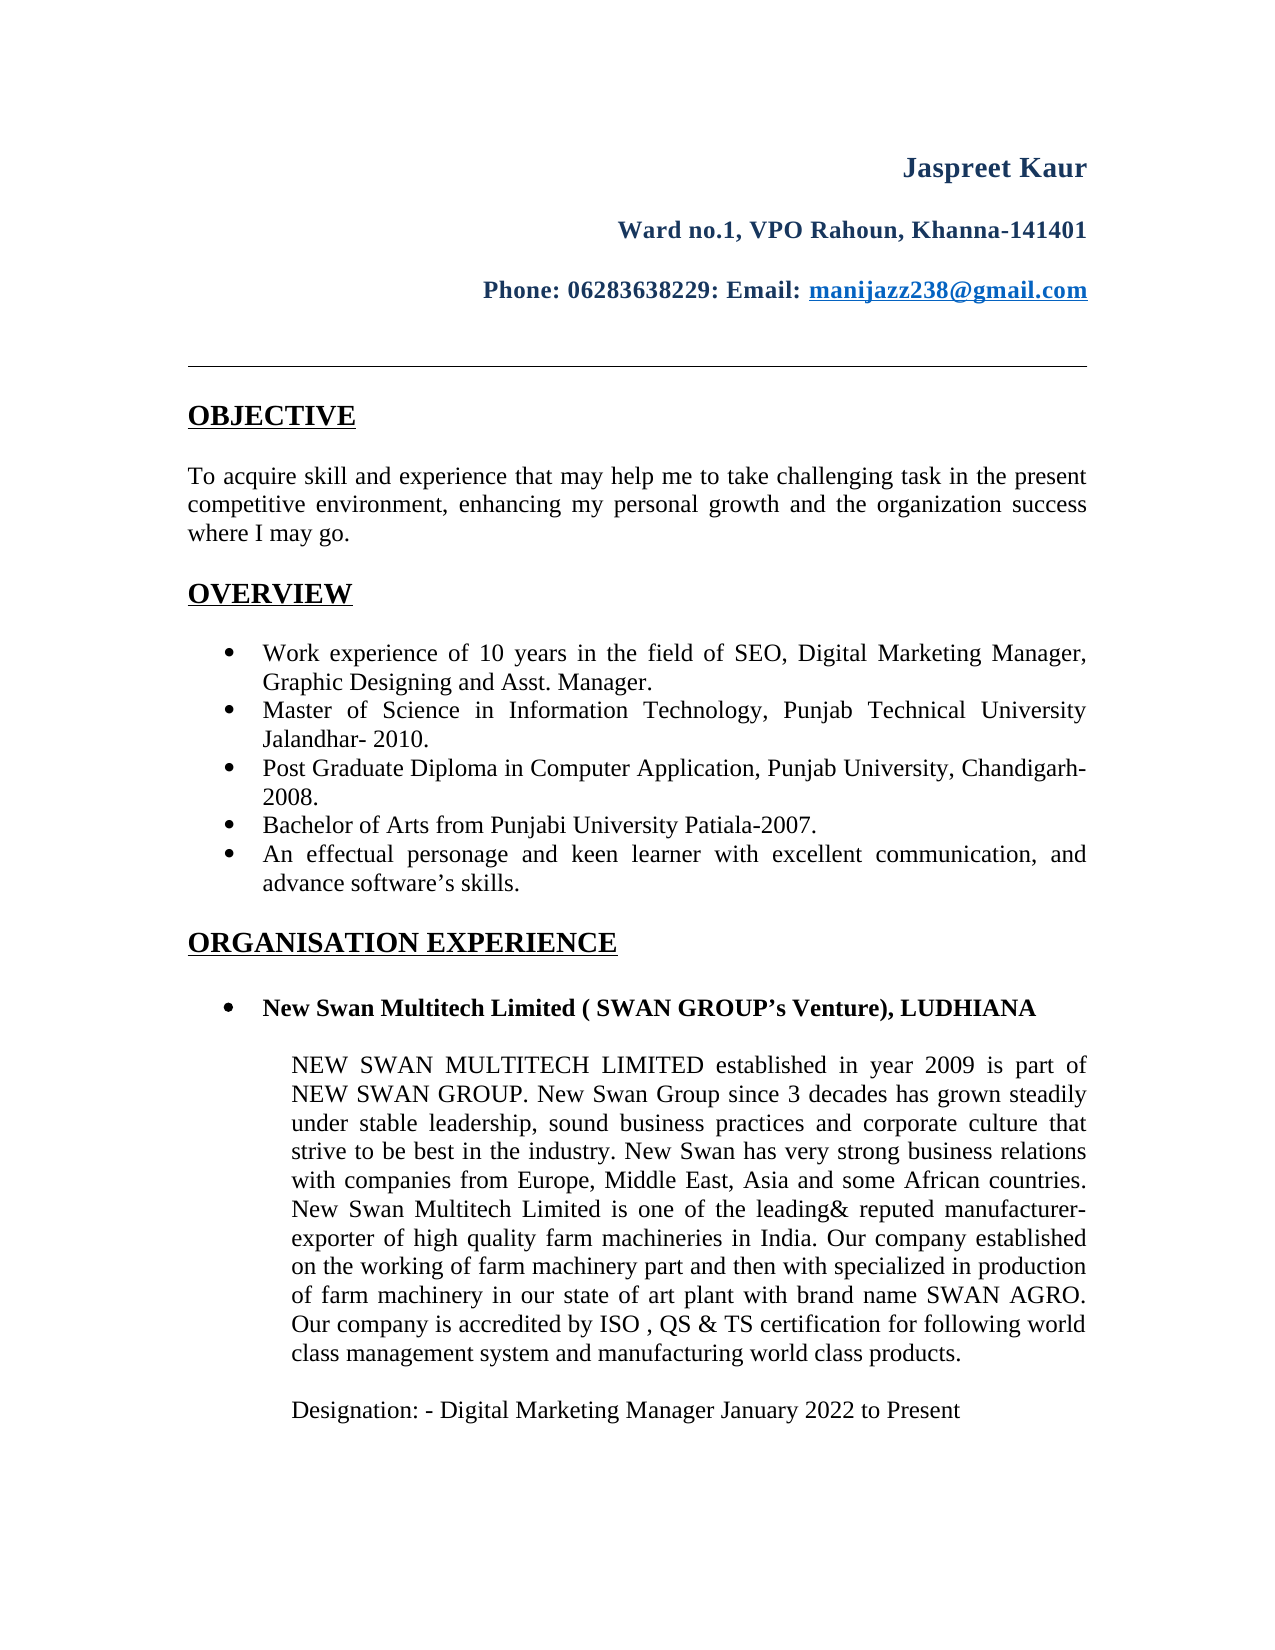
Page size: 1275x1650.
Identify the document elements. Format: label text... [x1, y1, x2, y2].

list Bachelor of Arts from Punjabi University Patiala-2007. [225, 811, 1087, 839]
list Work experience of 10 years in the field of SEO, Digital Marketing Manager, Graphic Designing and Asst. Manager. [225, 638, 1087, 696]
text OVERVIEW [187, 576, 1087, 609]
text NEW SWAN MULTITECH LIMITED established in year 2009 is part of NEW SWAN GROUP. New Swan Group since 3 decades has grown steadily under stable leadership, sound business practices and corporate culture that strive to be best in the industry. New Swan has very strong business relations with companies from Europe, Middle East, Asia and some African countries. New Swan Multitech Limited is one of the leading& reputed manufacturer-exporter of high quality farm machineries in India. Our company established on the working of farm machinery part and then with specialized in production of farm machinery in our state of art plant with brand name SWAN AGRO. Our company is accredited by ISO , QS & TS certification for following world class management system and manufacturing world class products. [291, 1050, 1087, 1366]
list New Swan Multitech Limited ( SWAN GROUP’s Venture), LUDHIANA [202, 993, 1087, 1021]
text ORGANISATION EXPERIENCE [158, 926, 1087, 959]
text Phone: 06283638229: Email: manijazz238@gmail.com [187, 275, 1087, 303]
text Designation: - Digital Marketing Manager January 2022 to Present [714, 1395, 1087, 1424]
text Jaspreet Kaur [187, 150, 1087, 183]
list An effectual personage and keen learner with excellent communication, and advance software’s skills. [225, 839, 1087, 897]
text Designation: - Digital Marketing Manager January 2022 to Present [291, 1395, 440, 1424]
text OBJECTIVE [187, 398, 1087, 432]
text Ward no.1, VPO Rahoun, Khanna-141401 [187, 215, 1087, 243]
list Master of Science in Information Technology, Punjab Technical University Jalandhar- 2010. [225, 696, 1087, 753]
list Post Graduate Diploma in Computer Application, Punjab University, Chandigarh- 2008. [225, 753, 1087, 811]
text To acquire skill and experience that may help me to take challenging task in the present competitive environment, enhancing my personal growth and the organization success where I may go. [187, 461, 1087, 547]
